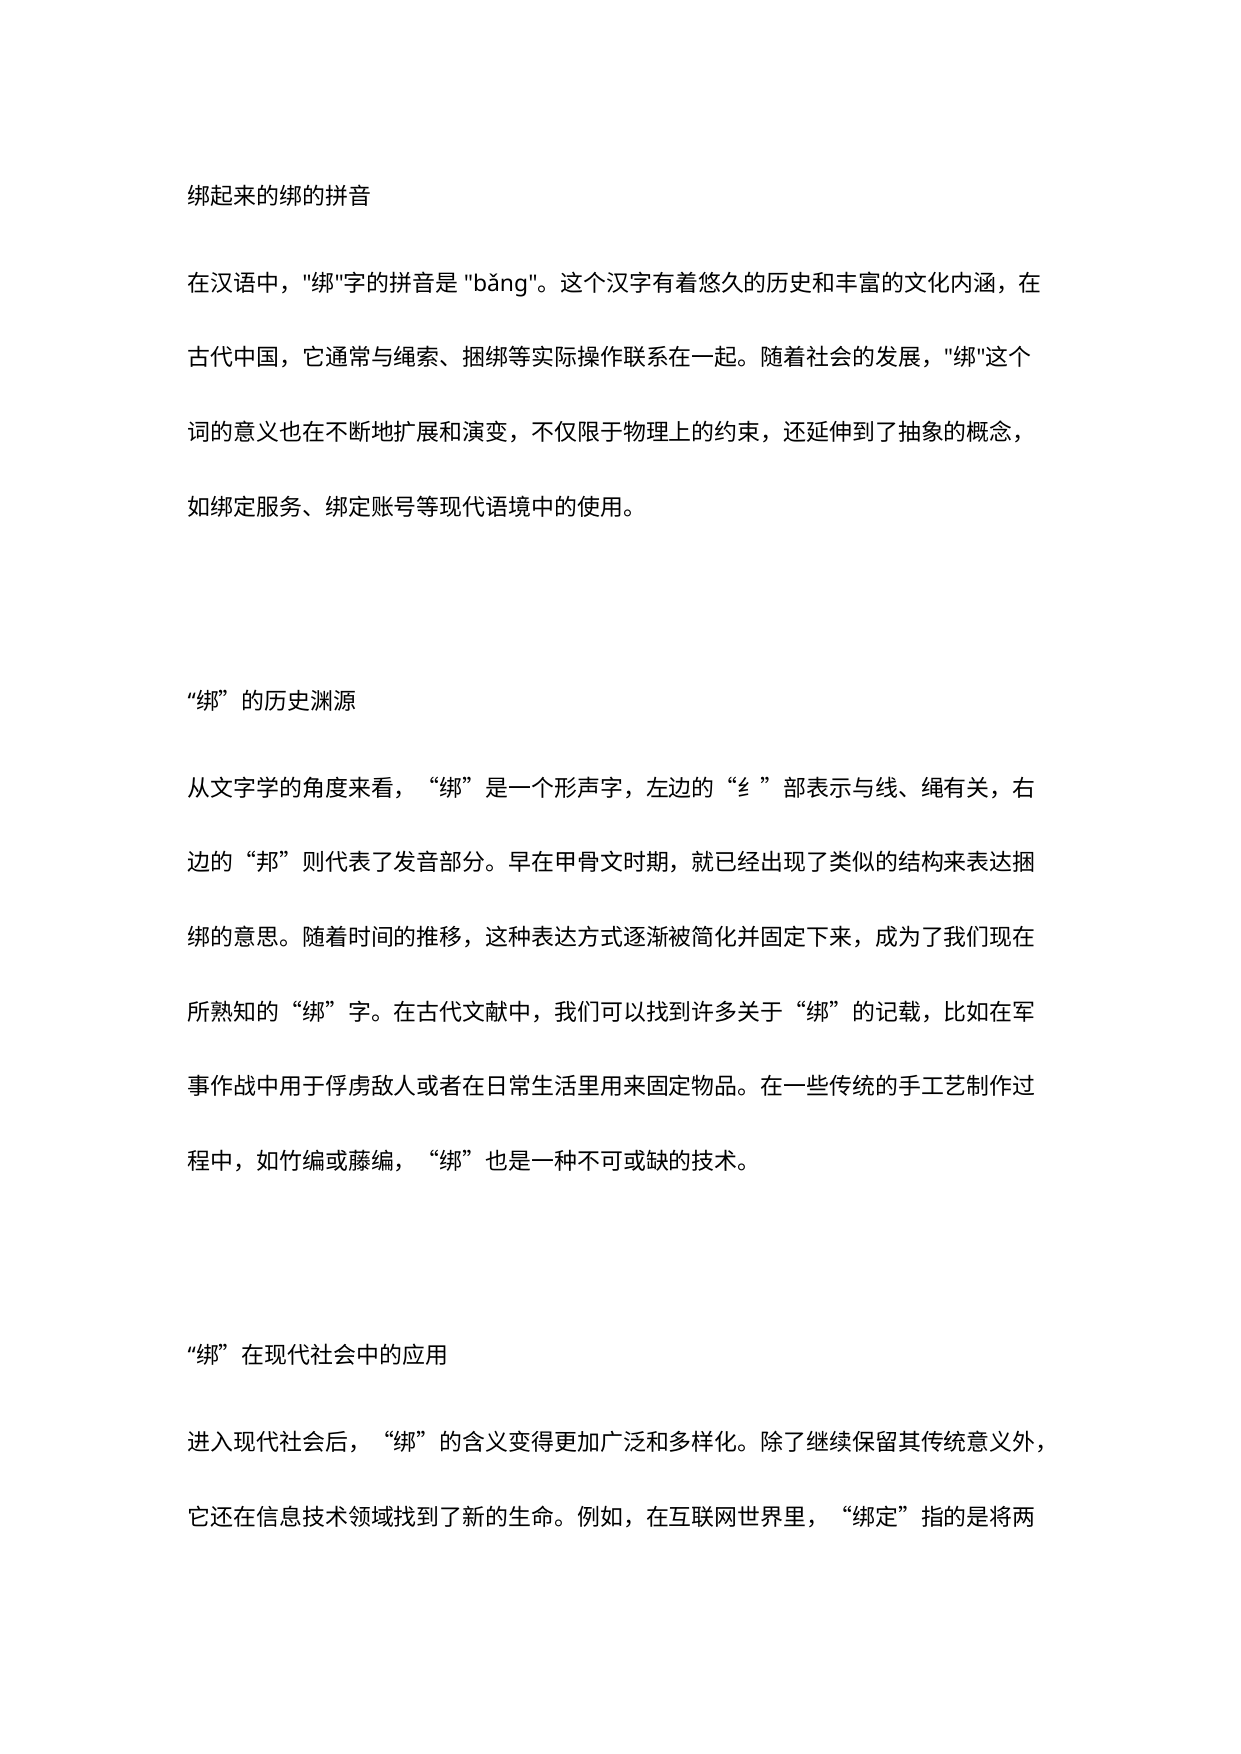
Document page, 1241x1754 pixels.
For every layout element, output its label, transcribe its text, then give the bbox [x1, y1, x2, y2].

text 绑起来的绑的拼音 [187, 162, 1053, 227]
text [187, 1408, 1053, 1548]
text 在汉语中，"绑"字的拼音是 "bǎng"。这个汉字有着悠久的历史和丰富的文化内涵，在古代中国，它通常与绳索、捆绑等实际操作联系在一起。随着社会的发展，"绑"这个词的意义也在不断地扩展和演变，不仅限于物理上的约束，还延伸到了抽象的概念，如绑定服务、绑定账号等现代语境中的使用。 [187, 248, 1053, 538]
text “绑”的历史渊源 [187, 667, 1053, 732]
text “绑”在现代社会中的应用 [187, 1321, 1053, 1386]
text 从文字学的角度来看，“绑”是一个形声字，左边的“纟”部表示与线、绳有关，右边的“邦”则代表了发音部分。早在甲骨文时期，就已经出现了类似的结构来表达捆绑的意思。随着时间的推移，这种表达方式逐渐被简化并固定下来，成为了我们现在所熟知的“绑”字。在古代文献中，我们可以找到许多关于“绑”的记载，比如在军事作战中用于俘虏敌人或者在日常生活里用来固定物品。在一些传统的手工艺制作过程中，如竹编或藤编，“绑”也是一种不可或缺的技术。 [187, 753, 1053, 1192]
